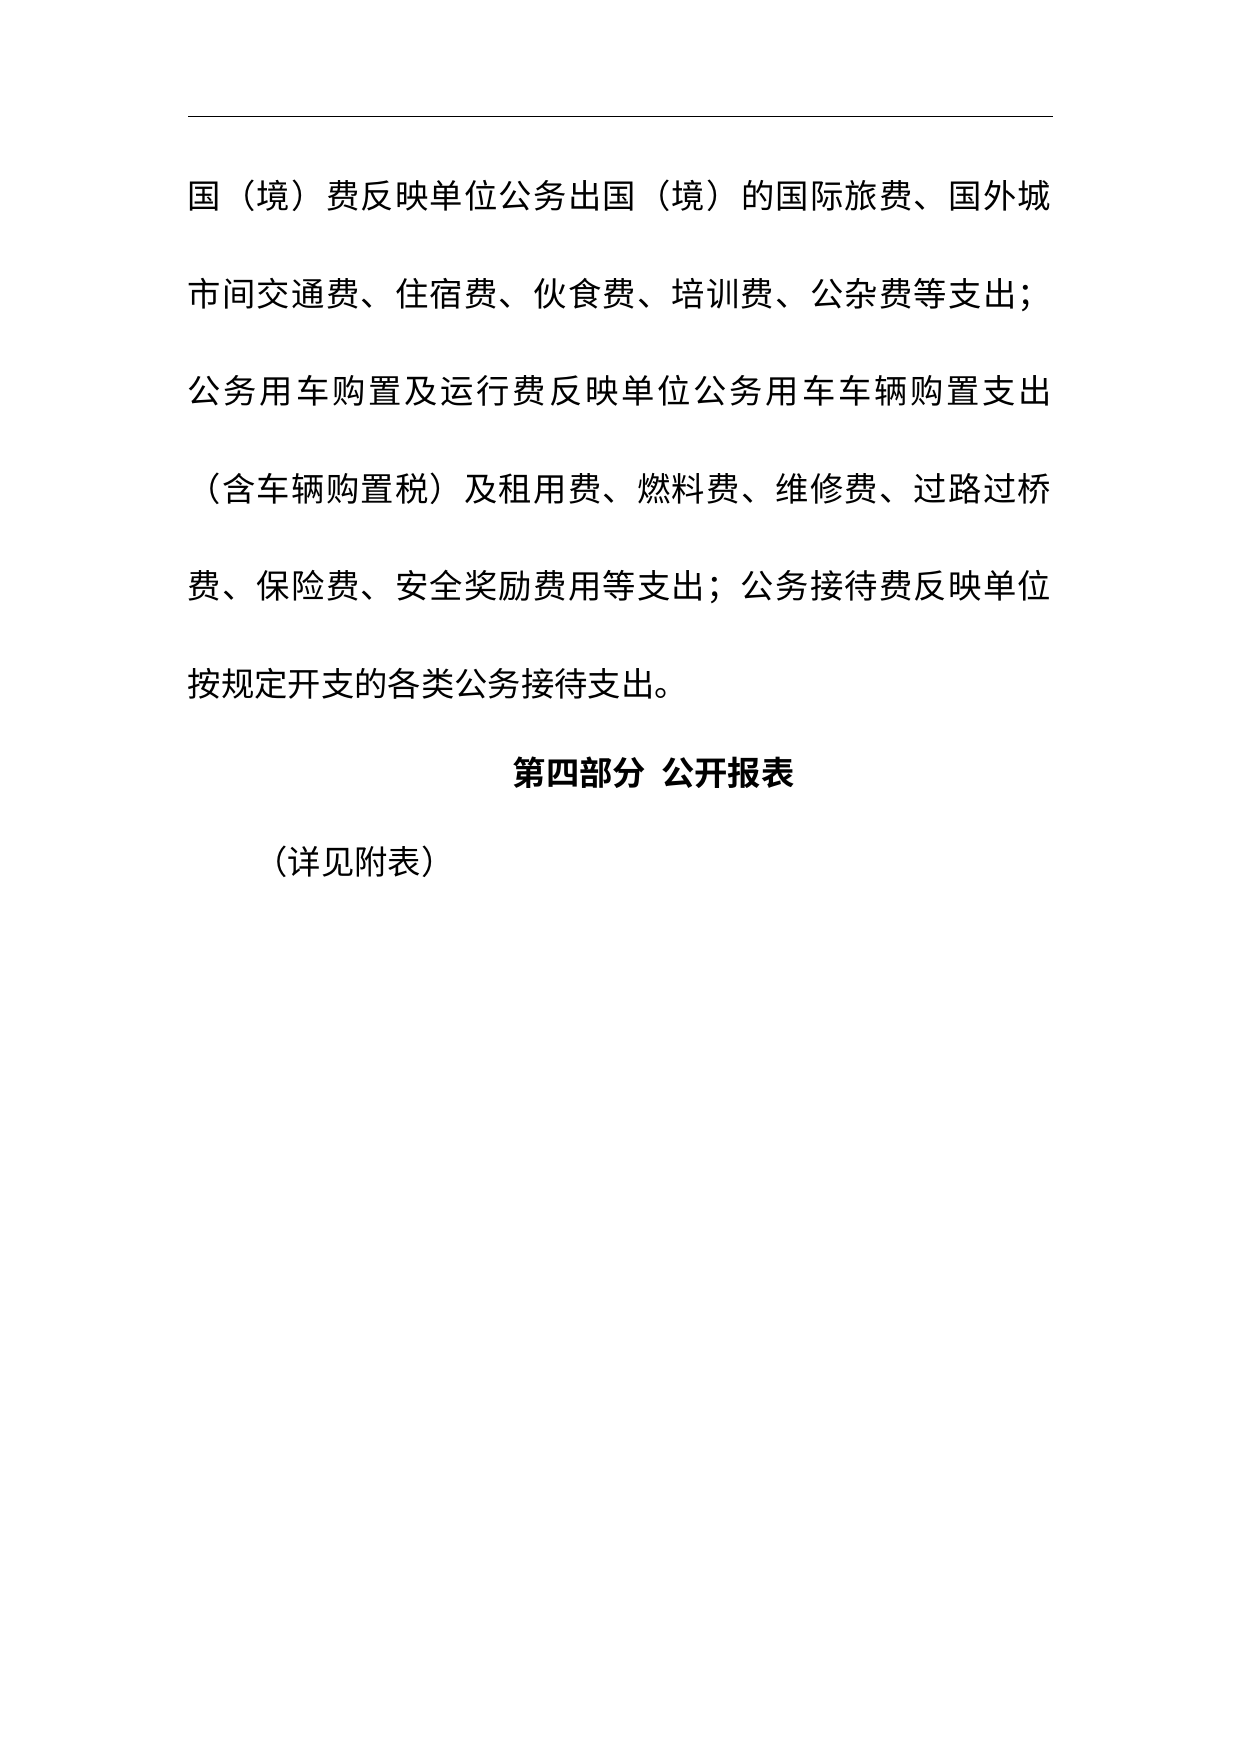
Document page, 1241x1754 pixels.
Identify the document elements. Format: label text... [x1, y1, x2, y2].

text （详见附表） [187, 828, 1053, 893]
text 第四部分 公开报表 [187, 739, 1053, 804]
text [187, 162, 1053, 714]
